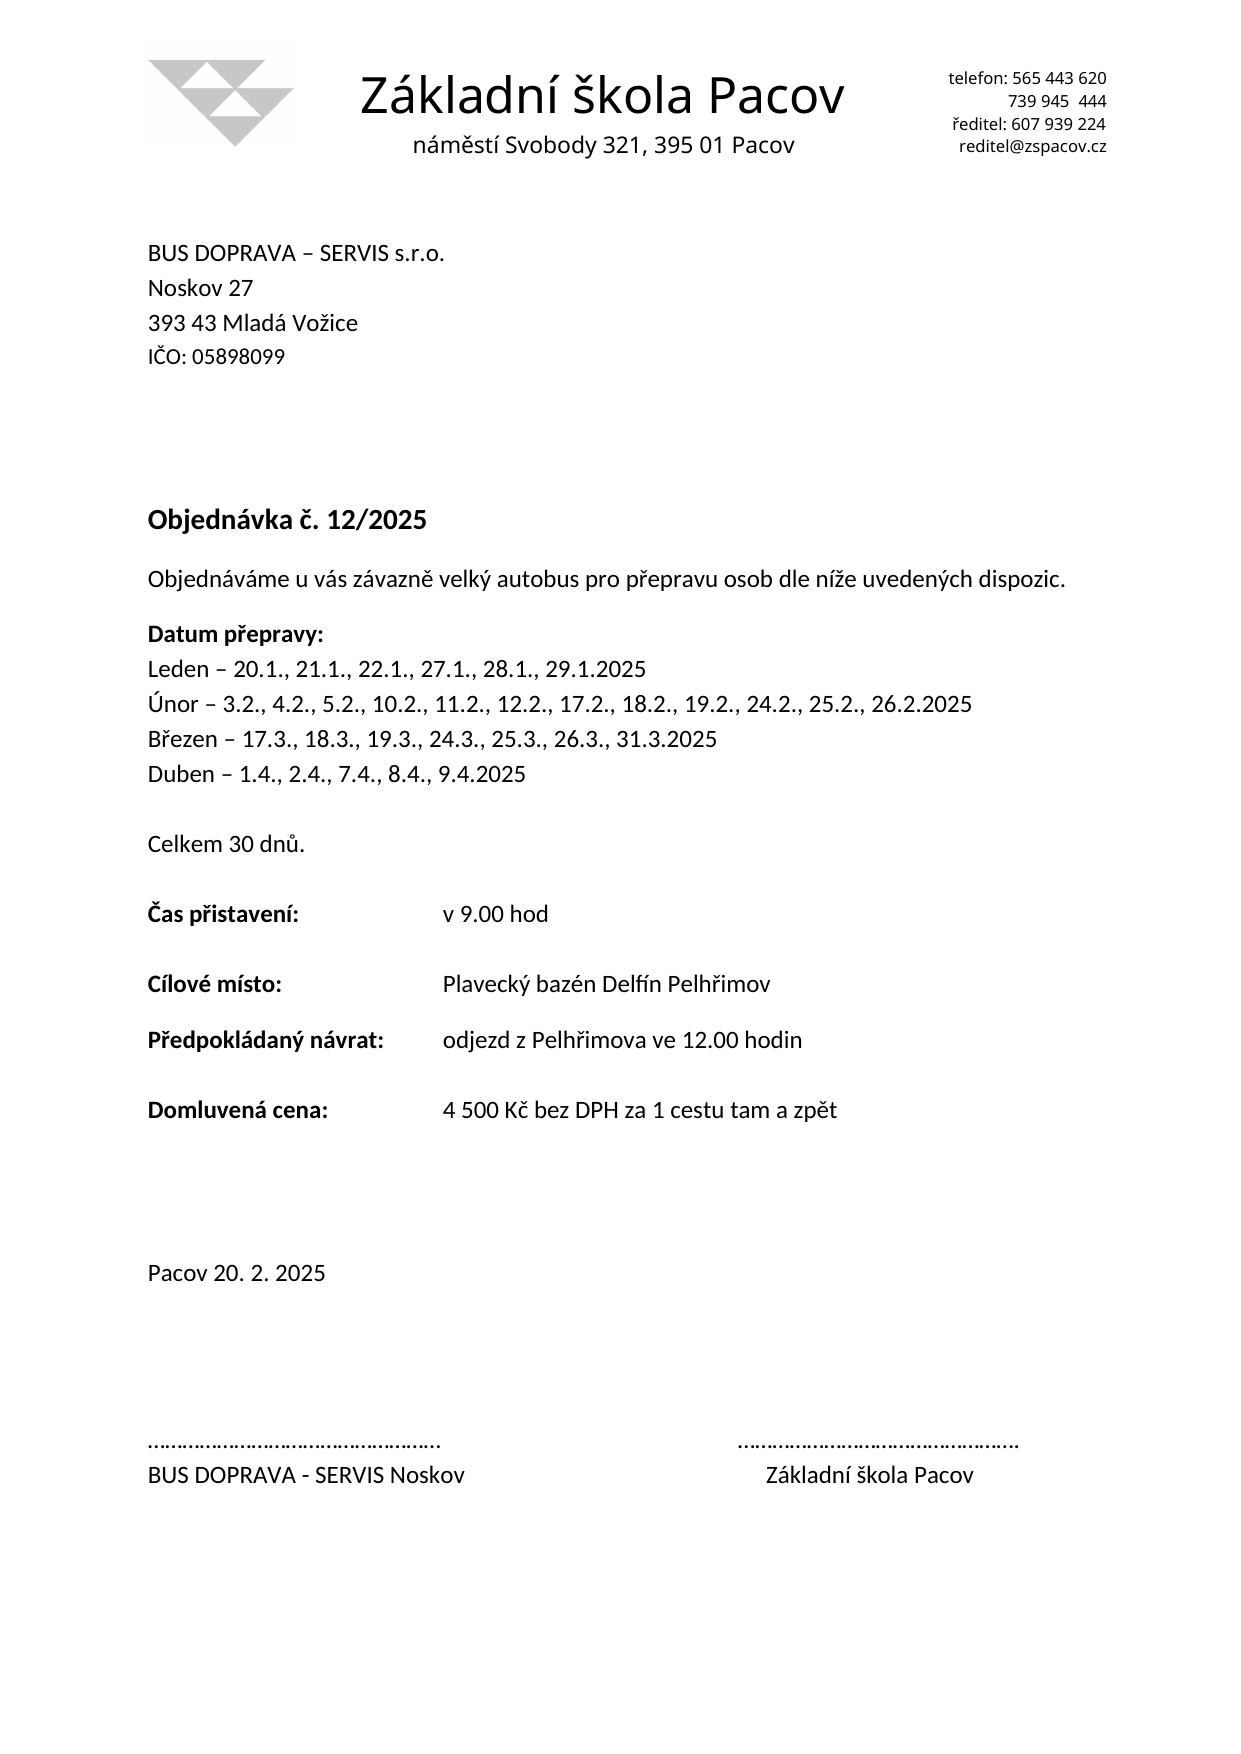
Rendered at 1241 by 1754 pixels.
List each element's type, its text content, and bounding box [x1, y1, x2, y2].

text Celkem 30 dnů. [148, 828, 1093, 859]
text …………………………………………… …………………………………………. [148, 1424, 1093, 1455]
text Únor – 3.2., 4.2., 5.2., 10.2., 11.2., 12.2., 17.2., 18.2., 19.2., 24.2., 25.2., 26.2.2025 [148, 688, 1093, 719]
text Domluvená cena: 4 500 Kč bez DPH za 1 cestu tam a zpět [148, 1094, 1093, 1125]
text Pacov 20. 2. 2025 [148, 1257, 1093, 1287]
text Noskov 27 [148, 272, 1093, 302]
text BUS DOPRAVA - SERVIS Noskov Základní škola Pacov [148, 1459, 1093, 1490]
text BUS DOPRAVA – SERVIS s.r.o. [148, 237, 1093, 267]
text Předpokládaný návrat: odjezd z Pelhřimova ve 12.00 hodin [148, 1024, 1093, 1055]
text Objednávka č. 12/2025 [148, 501, 1093, 537]
text Březen – 17.3., 18.3., 19.3., 24.3., 25.3., 26.3., 31.3.2025 [148, 723, 1093, 754]
text Leden – 20.1., 21.1., 22.1., 27.1., 28.1., 29.1.2025 [148, 653, 1093, 684]
text Čas přistavení: v 9.00 hod [148, 898, 1093, 929]
text Cílové místo: Plavecký bazén Delfín Pelhřimov [148, 968, 1093, 999]
text IČO: 05898099 [148, 342, 1093, 370]
picture [142, 42, 297, 147]
text Datum přepravy: [148, 618, 1093, 649]
text Objednáváme u vás závazně velký autobus pro přepravu osob dle níže uvedených dispozic. [148, 563, 1093, 593]
text Duben – 1.4., 2.4., 7.4., 8.4., 9.4.2025 [148, 758, 1093, 789]
text 393 43 Mladá Vožice [148, 307, 1093, 337]
